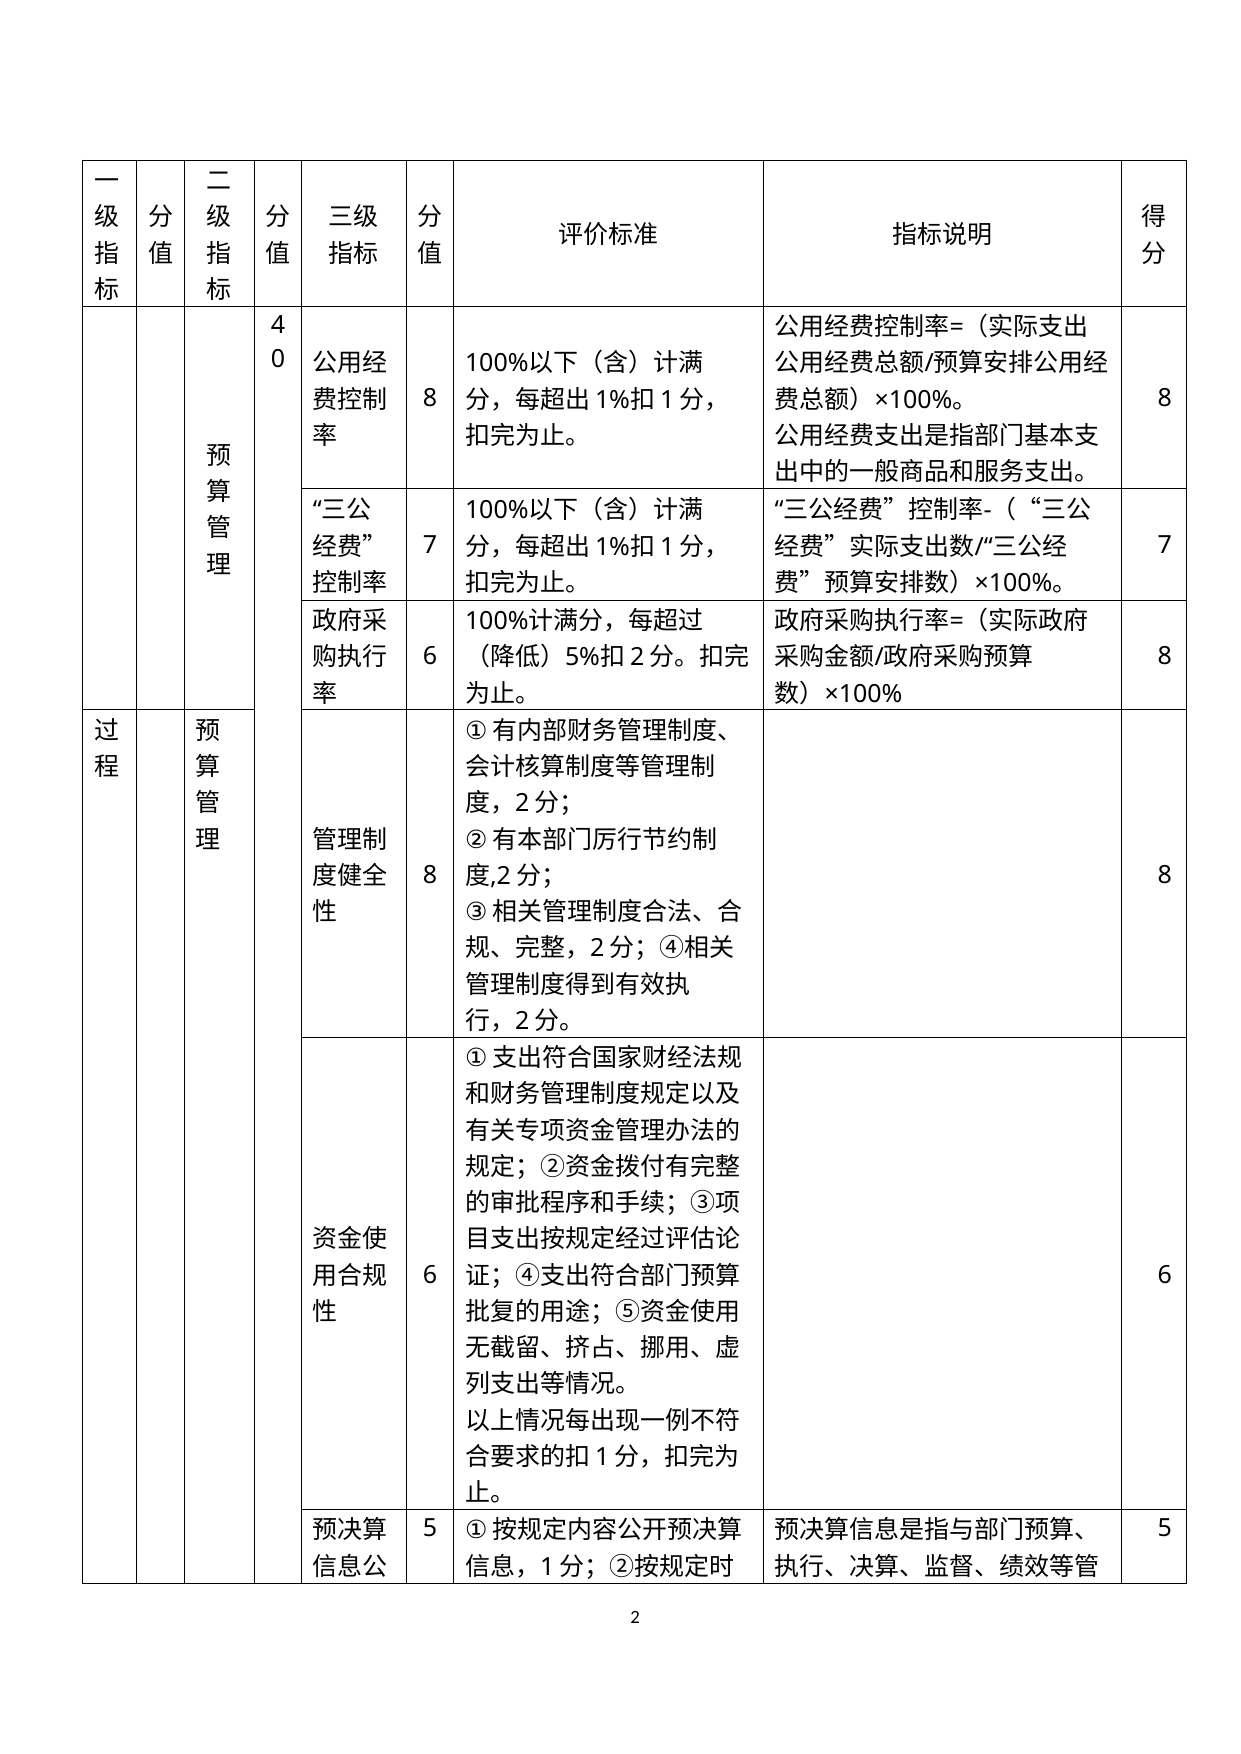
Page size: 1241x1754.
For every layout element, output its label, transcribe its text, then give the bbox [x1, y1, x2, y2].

table_cell 过 程 [83, 710, 136, 1582]
table_cell [764, 710, 1121, 1037]
table_header 一级指标 [83, 161, 136, 306]
table_cell 管理制度健全性 [302, 710, 406, 1037]
table_cell “三公经费”控制率-（“三公经费”实际支出数/“三公经费”预算安排数）×100%。 [764, 489, 1121, 599]
table_header 得分 [1122, 161, 1186, 306]
table_header 指标说明 [764, 161, 1121, 306]
table_cell ①支出符合国家财经法规和财务管理制度规定以及有关专项资金管理办法的规定；②资金拨付有完整的审批程序和手续；③项目支出按规定经过评估论证；④支出符合部门预算批复的用途；⑤资金使用无截留、挤占、挪用、虚列支出等情况。 以上情况每出现一例不符合要求的扣1分，扣完为止。 [454, 1038, 763, 1509]
table_cell 8 [1122, 601, 1186, 709]
table_cell 6 [407, 1038, 453, 1509]
table_cell 8 [1122, 710, 1186, 1037]
table_cell 资金使用合规性 [302, 1038, 406, 1509]
table_cell 100%计满分，每超过（降低）5%扣2分。扣完为止。 [454, 601, 763, 709]
table_cell [764, 1038, 1121, 1509]
table_cell 政府采购执行率=（实际政府采购金额/政府采购预算数）×100% [764, 601, 1121, 709]
table_cell 5 [1122, 1510, 1186, 1582]
table_cell 公用经费控制率=（实际支出公用经费总额/预算安排公用经费总额）×100%。 公用经费支出是指部门基本支出中的一般商品和服务支出。 [764, 307, 1121, 488]
table_cell 预决算信息公开性 [302, 1510, 406, 1582]
table_header 三级 指标 [302, 161, 406, 306]
table_cell 6 [407, 601, 453, 709]
table_cell [137, 710, 184, 1582]
table_cell 100%以下（含）计满分，每超出1%扣1分，扣完为止。 [454, 307, 763, 488]
table_cell ①有内部财务管理制度、会计核算制度等管理制度，2分； ②有本部门厉行节约制度,2分； ③相关管理制度合法、合规、完整，2分；④相关管理制度得到有效执行，2分。 [454, 710, 763, 1037]
table_cell 预决算信息是指与部门预算、执行、决算、监督、绩效等管理相关的信息。 [764, 1510, 1121, 1582]
table_cell 6 [1122, 1038, 1186, 1509]
table_cell 8 [1122, 307, 1186, 488]
table_cell 100%以下（含）计满分，每超出1%扣1分，扣完为止。 [454, 489, 763, 599]
table_header 分值 [407, 161, 453, 306]
table_cell 政府采购执行率 [302, 601, 406, 709]
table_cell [454, 1510, 763, 1582]
table_header 分值 [137, 161, 184, 306]
table_header 二级指标 [185, 161, 254, 306]
table_header 评价标准 [454, 161, 763, 306]
table_cell 5 [407, 1510, 453, 1582]
table_cell 8 [407, 307, 453, 488]
table_header 分值 [255, 161, 301, 306]
table_cell 预算管理 [185, 307, 254, 709]
table_cell 公用经费控制率 [302, 307, 406, 488]
table_cell 7 [1122, 489, 1186, 599]
table_cell 8 [407, 710, 453, 1037]
table_cell 40 [255, 307, 301, 1582]
table_cell “三公经费”控制率 [302, 489, 406, 599]
table_cell 预算管理 [185, 710, 254, 1582]
table_cell 7 [407, 489, 453, 599]
